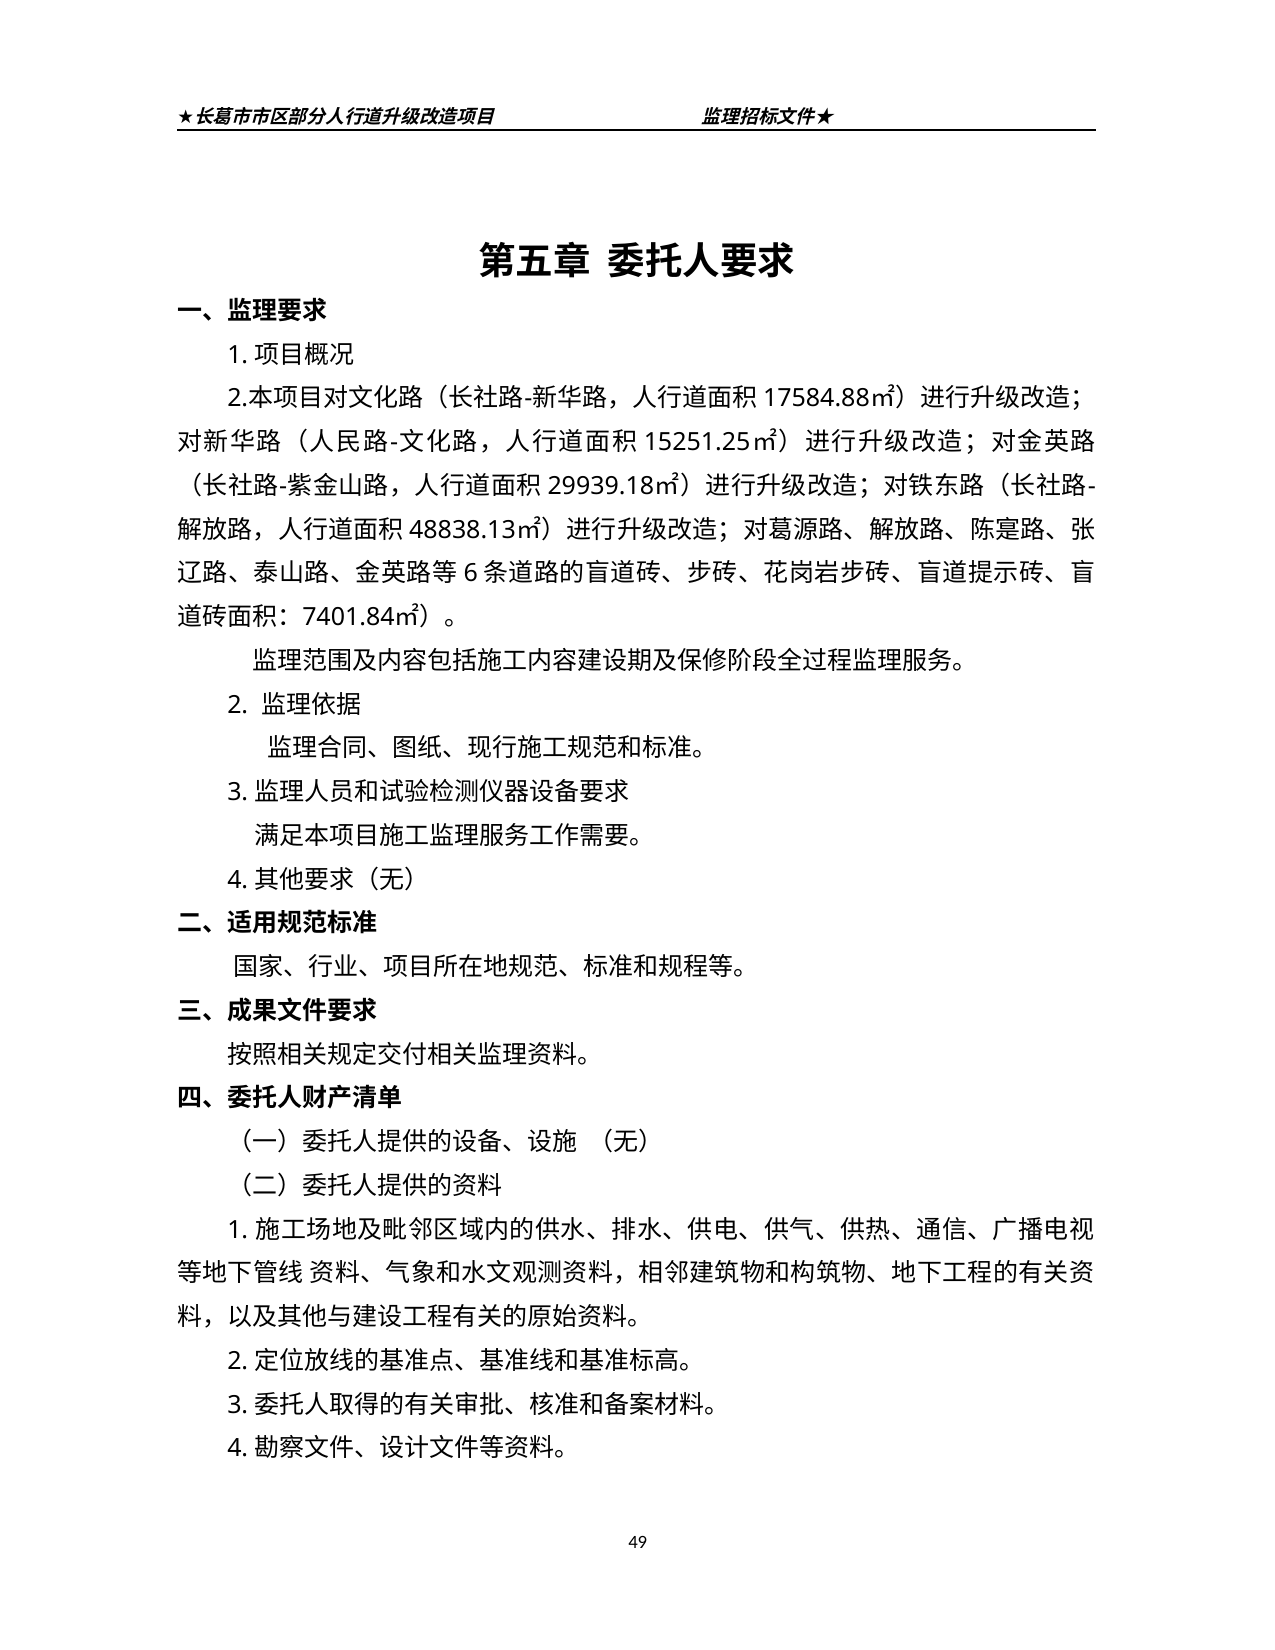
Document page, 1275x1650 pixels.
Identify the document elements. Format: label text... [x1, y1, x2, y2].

text 监理范围及内容包括施工内容建设期及保修阶段全过程监理服务。 [177, 634, 1096, 678]
text （二）委托人提供的资料 [177, 1159, 1096, 1203]
text 一、监理要求 [177, 283, 1096, 328]
text 1. 项目概况 [177, 328, 1096, 372]
text 第五章 委托人要求 [177, 237, 1096, 283]
text 3. 委托人取得的有关审批、核准和备案材料。 [177, 1378, 1096, 1422]
text 二、适用规范标准 [177, 897, 1096, 941]
list 监理人员和试验检测仪器设备要求 [177, 766, 1096, 809]
list 监理依据 [177, 678, 1096, 722]
list 其他要求（无） [177, 853, 1096, 897]
text 2. 定位放线的基准点、基准线和基准标高。 [177, 1334, 1096, 1378]
text 四、委托人财产清单 [177, 1072, 1096, 1116]
text 满足本项目施工监理服务工作需要。 [248, 809, 1096, 853]
text 1. 施工场地及毗邻区域内的供水、排水、供电、供气、供热、通信、广播电视等地下管线 资料、气象和水文观测资料，相邻建筑物和构筑物、地下工程的有关资料，以及其他与建设工程有关的原始资料。 [177, 1203, 1096, 1334]
text 监理合同、图纸、现行施工规范和标准。 [248, 722, 1096, 766]
text （一）委托人提供的设备、设施 （无） [177, 1116, 1096, 1159]
text 国家、行业、项目所在地规范、标准和规程等。 [177, 941, 1096, 984]
text 2.本项目对文化路（长社路-新华路，人行道面积17584.88㎡）进行升级改造；对新华路（人民路-文化路，人行道面积15251.25㎡）进行升级改造；对金英路（长社路-紫金山路，人行道面积29939.18㎡）进行升级改造；对铁东路（长社路-解放路，人行道面积48838.13㎡）进行升级改造；对葛源路、解放路、陈寔路、张辽路、泰山路、金英路等6条道路的盲道砖、步砖、花岗岩步砖、盲道提示砖、盲道砖面积：7401.84㎡）。 [177, 372, 1096, 634]
text 按照相关规定交付相关监理资料。 [177, 1028, 1096, 1072]
text 4. 勘察文件、设计文件等资料。 [177, 1422, 1096, 1466]
text 三、成果文件要求 [177, 984, 1096, 1028]
